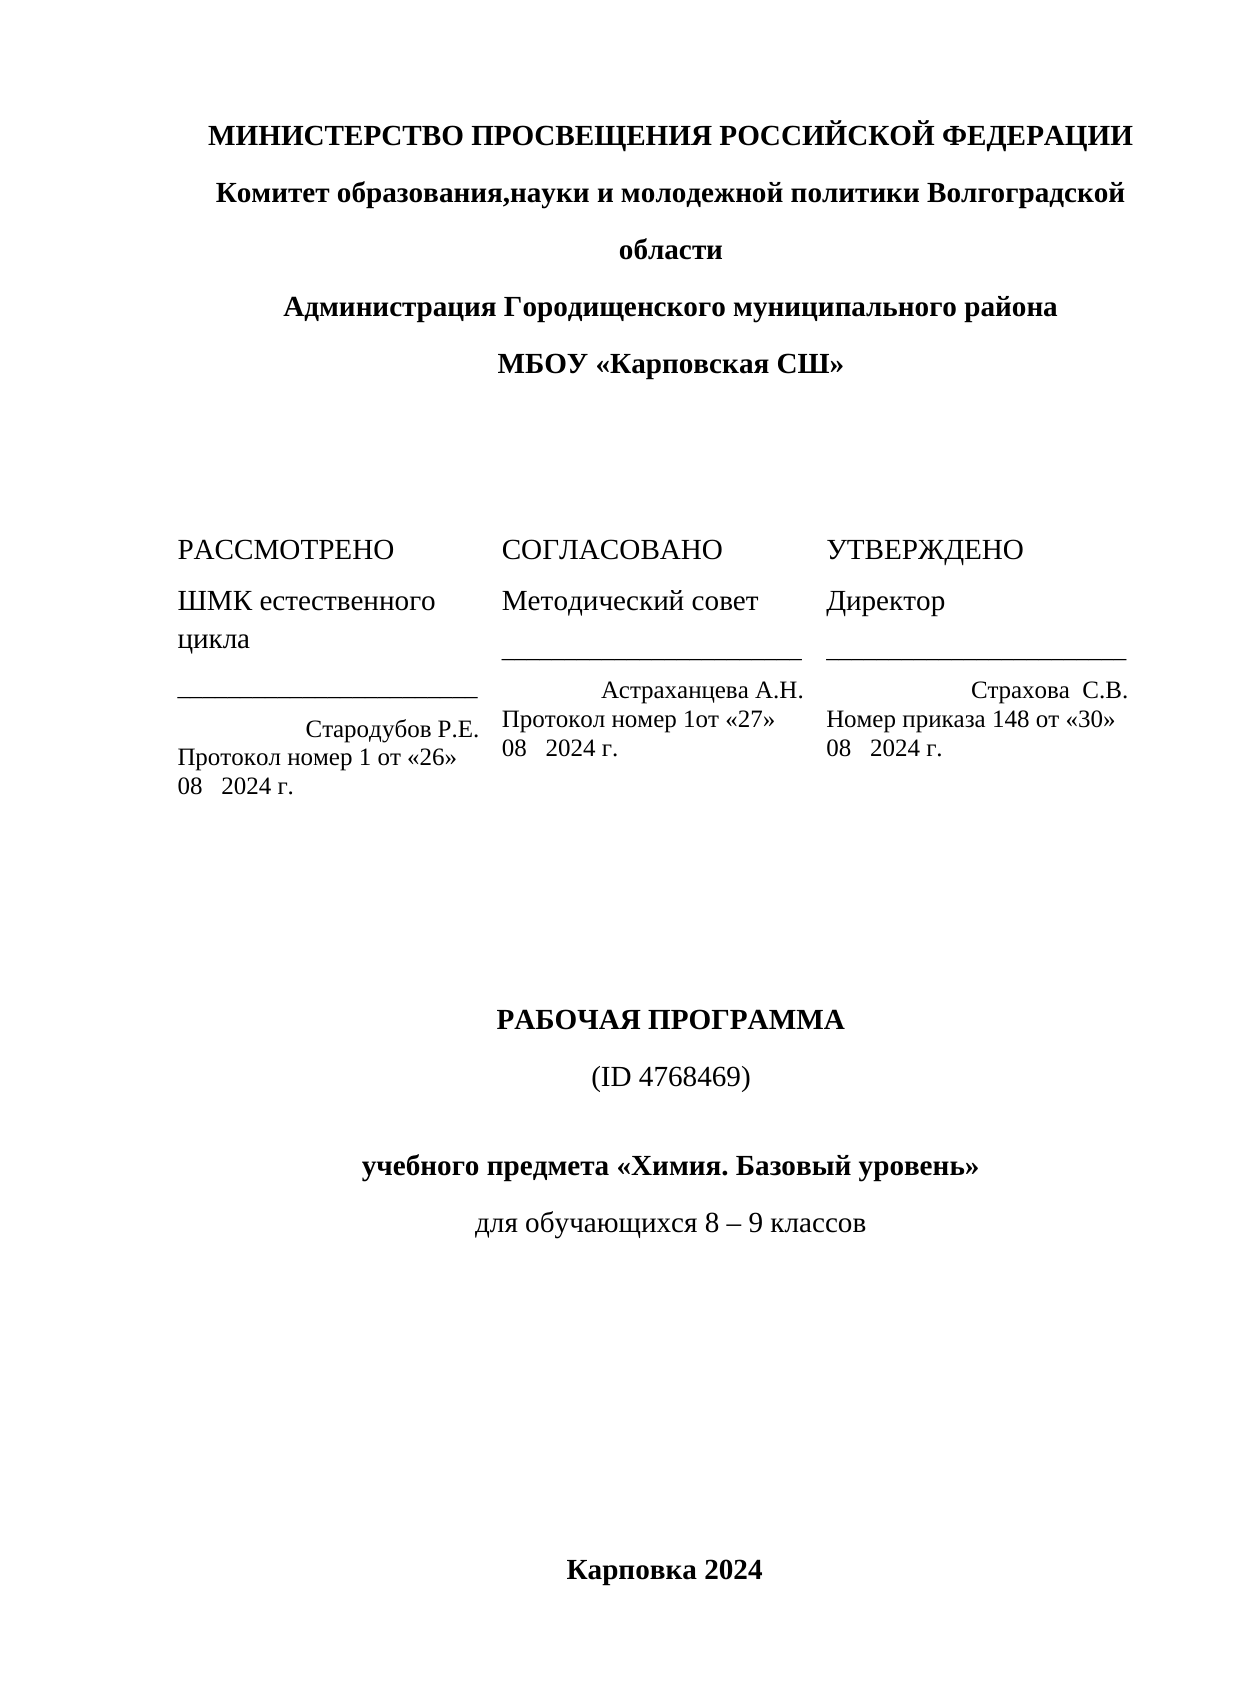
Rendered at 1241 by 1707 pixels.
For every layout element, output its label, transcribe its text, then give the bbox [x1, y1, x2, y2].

text РАБОЧАЯ ПРОГРАММА [190, 1002, 1152, 1036]
text для обучающихся 8 – 9 классов [190, 1205, 1152, 1239]
text (ID 4768469) [190, 1059, 1152, 1093]
text МБОУ «Карповская СШ» [190, 346, 1152, 379]
table_header УТВЕРЖДЕНО Директор ________________________ Страхова С.В. Номер приказа 148 от «30» 08 2024 г. [815, 532, 1139, 841]
text Карповка 2024 [177, 1552, 1152, 1585]
table_header СОГЛАСОВАНО Методический совет ________________________ Астраханцева А.Н. Протокол номер 1от «27» 08 2024 г. [490, 532, 815, 841]
text МИНИСТЕРСТВО ПРОСВЕЩЕНИЯ РОССИЙСКОЙ ФЕДЕРАЦИИ [190, 118, 1152, 152]
table_header РАССМОТРЕНО ШМК естественного цикла ________________________ Стародубов Р.Е. Протокол номер 1 от «26» 08 2024 г. [166, 532, 490, 841]
text Администрация Городищенского муниципального района [190, 289, 1152, 323]
text учебного предмета «Химия. Базовый уровень» [190, 1148, 1152, 1182]
text Комитет образования,науки и молодежной политики Волгоградской области [190, 175, 1152, 266]
